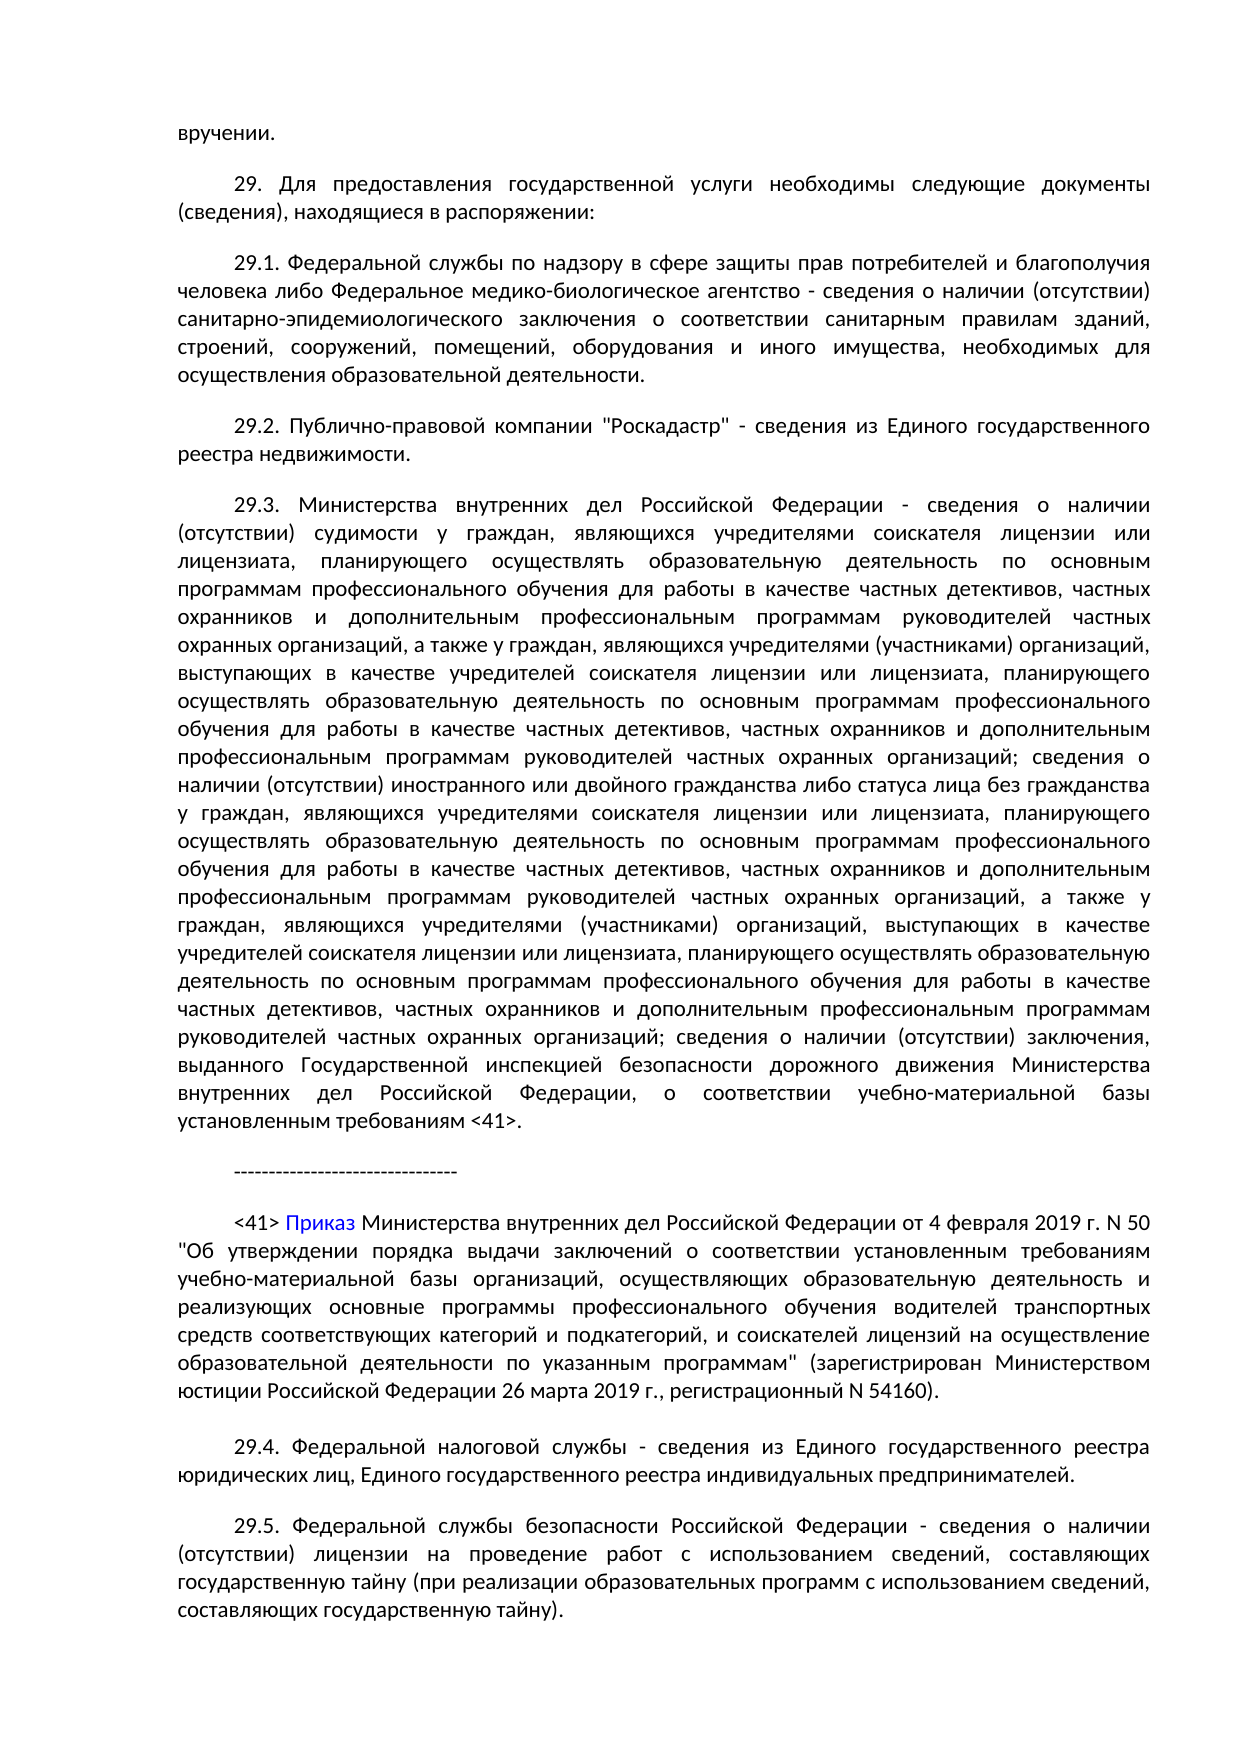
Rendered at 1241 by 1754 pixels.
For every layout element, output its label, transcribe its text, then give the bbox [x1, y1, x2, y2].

text 29.2. Публично-правовой компании "Роскадастр" - сведения из Единого государственного реестра недвижимости. [177, 411, 1152, 467]
text 29.4. Федеральной налоговой службы - сведения из Единого государственного реестра юридических лиц, Единого государственного реестра индивидуальных предпринимателей. [177, 1432, 1152, 1488]
text 29.1. Федеральной службы по надзору в сфере защиты прав потребителей и благополучия человека либо Федеральное медико-биологическое агентство - сведения о наличии (отсутствии) санитарно-эпидемиологического заключения о соответствии санитарным правилам зданий, строений, сооружений, помещений, оборудования и иного имущества, необходимых для осуществления образовательной деятельности. [177, 248, 1152, 388]
text 29.3. Министерства внутренних дел Российской Федерации - сведения о наличии (отсутствии) судимости у граждан, являющихся учредителями соискателя лицензии или лицензиата, планирующего осуществлять образовательную деятельность по основным программам профессионального обучения для работы в качестве частных детективов, частных охранников и дополнительным профессиональным программам руководителей частных охранных организаций, а также у граждан, являющихся учредителями (участниками) организаций, выступающих в качестве учредителей соискателя лицензии или лицензиата, планирующего осуществлять образовательную деятельность по основным программам профессионального обучения для работы в качестве частных детективов, частных охранников и дополнительным профессиональным программам руководителей частных охранных организаций; сведения о наличии (отсутствии) иностранного или двойного гражданства либо статуса лица без гражданства у граждан, являющихся учредителями соискателя лицензии или лицензиата, планирующего осуществлять образовательную деятельность по основным программам профессионального обучения для работы в качестве частных детективов, частных охранников и дополнительным профессиональным программам руководителей частных охранных организаций, а также у граждан, являющихся учредителями (участниками) организаций, выступающих в качестве учредителей соискателя лицензии или лицензиата, планирующего осуществлять образовательную деятельность по основным программам профессионального обучения для работы в качестве частных детективов, частных охранников и дополнительным профессиональным программам руководителей частных охранных организаций; сведения о наличии (отсутствии) заключения, выданного Государственной инспекцией безопасности дорожного движения Министерства внутренних дел Российской Федерации, о соответствии учебно-материальной базы установленным требованиям <41>. [177, 490, 1152, 1134]
text 29.5. Федеральной службы безопасности Российской Федерации - сведения о наличии (отсутствии) лицензии на проведение работ с использованием сведений, составляющих государственную тайну (при реализации образовательных программ с использованием сведений, составляющих государственную тайну). [177, 1511, 1152, 1623]
text <41> Приказ Министерства внутренних дел Российской Федерации от 4 февраля 2019 г. N 50 "Об утверждении порядка выдачи заключений о соответствии установленным требованиям учебно-материальной базы организаций, осуществляющих образовательную деятельность и реализующих основные программы профессионального обучения водителей транспортных средств соответствующих категорий и подкатегорий, и соискателей лицензий на осуществление образовательной деятельности по указанным программам" (зарегистрирован Министерством юстиции Российской Федерации 26 марта 2019 г., регистрационный N 54160). [177, 1208, 1152, 1404]
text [177, 118, 1152, 146]
text 29. Для предоставления государственной услуги необходимы следующие документы (сведения), находящиеся в распоряжении: [177, 169, 1152, 225]
text -------------------------------- [177, 1157, 1152, 1185]
